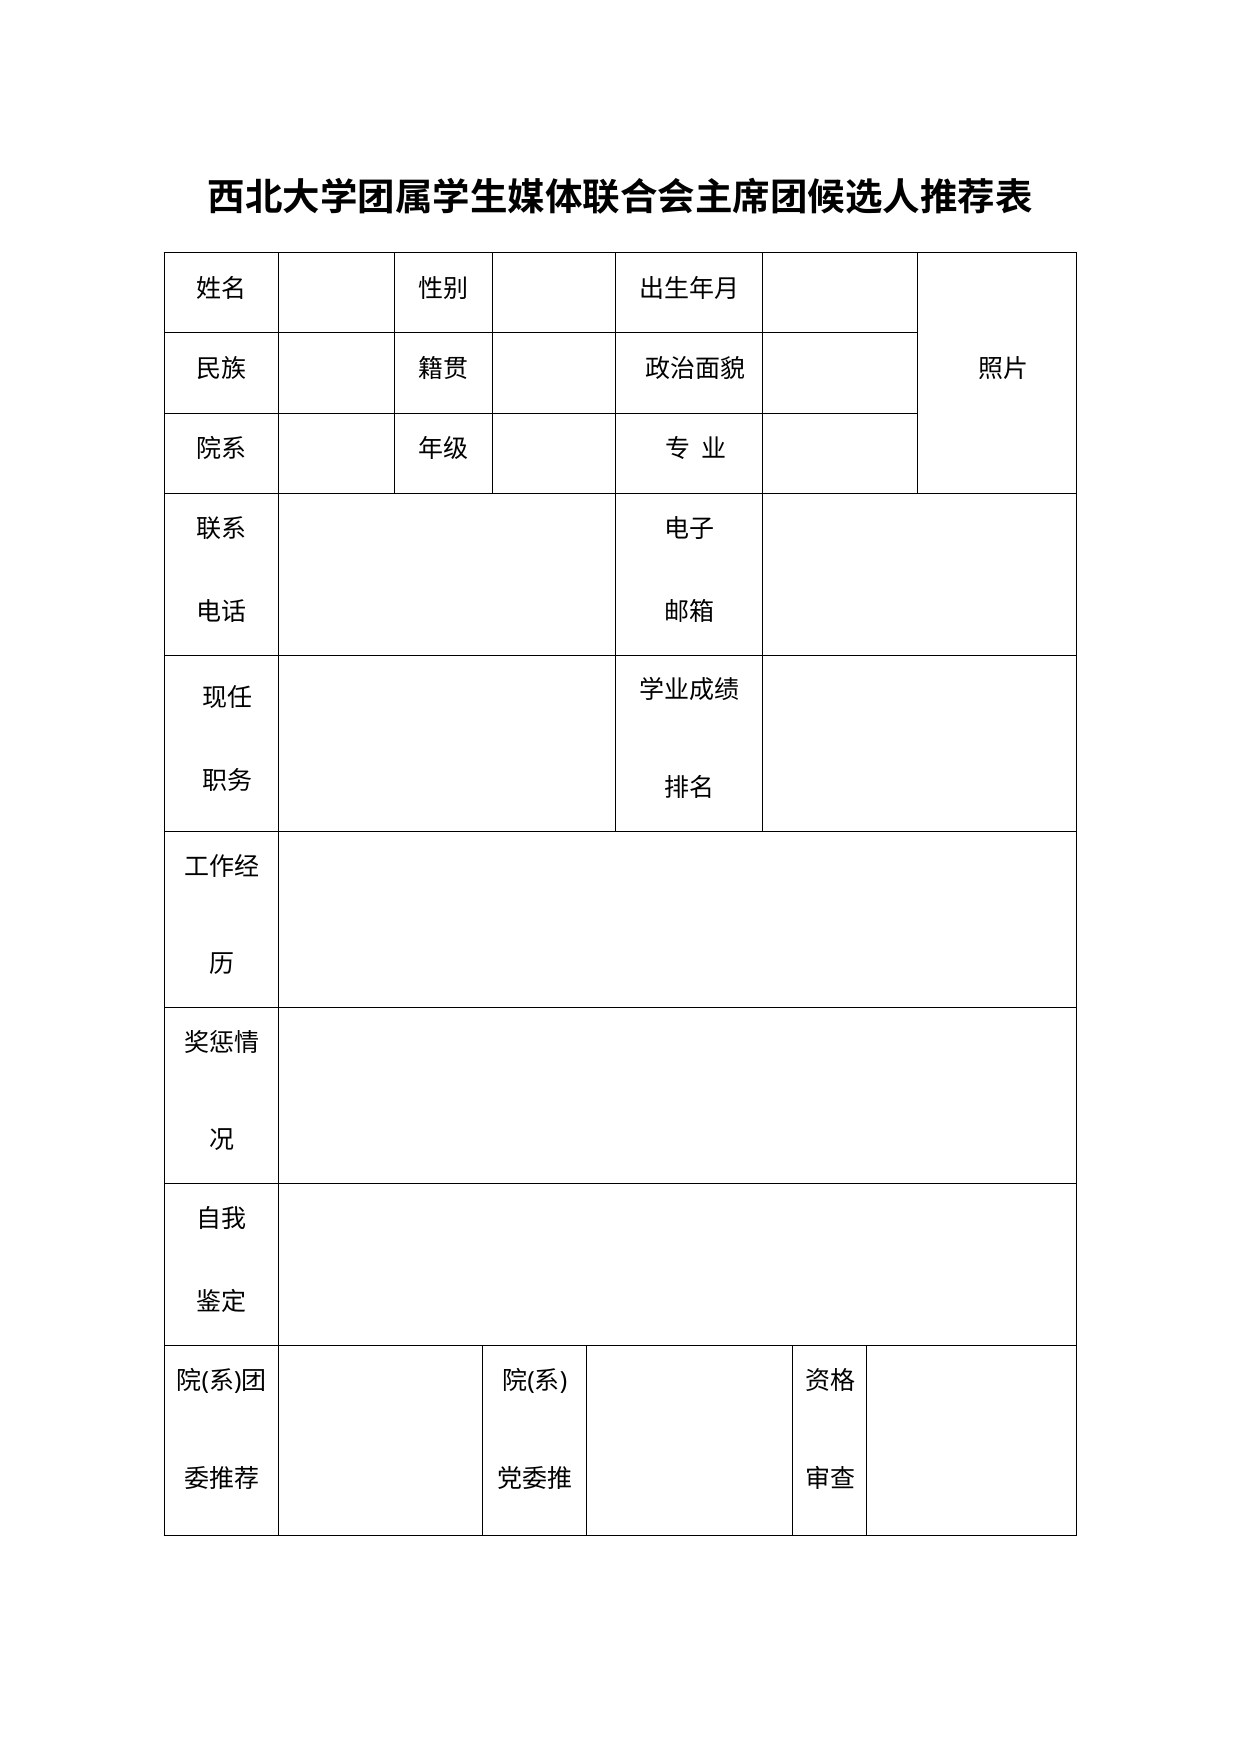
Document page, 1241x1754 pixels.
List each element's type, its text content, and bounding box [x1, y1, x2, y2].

table_cell [493, 333, 615, 413]
table_cell 籍贯 [395, 333, 492, 413]
table_cell [279, 1008, 1076, 1183]
table_cell 专 业 [616, 414, 762, 493]
table_cell [279, 414, 394, 493]
table_cell [763, 414, 917, 493]
table_cell 联系 电话 [165, 494, 278, 654]
table_header 照片 [918, 253, 1076, 493]
table_cell [279, 494, 615, 654]
table_cell [279, 832, 1076, 1007]
table_header 性别 [395, 253, 492, 332]
text 西北大学团属学生媒体联合会主席团候选人推荐表 [187, 162, 1053, 227]
table_cell [763, 333, 917, 413]
table_header [493, 253, 615, 332]
table_header 出生年月 [616, 253, 762, 332]
table_header [279, 253, 394, 332]
table_cell 现任 职务 [165, 656, 278, 831]
table_cell 年级 [395, 414, 492, 493]
table_cell 学业成绩排名 [616, 656, 762, 831]
table_cell [279, 1346, 482, 1535]
table_header [763, 253, 917, 332]
table_cell 资格审查结果 [793, 1346, 866, 1535]
table_cell 政治面貌 [616, 333, 762, 413]
table_header 姓名 [165, 253, 278, 332]
table_cell [279, 1184, 1076, 1345]
table_cell [279, 656, 615, 831]
table_cell 院系 [165, 414, 278, 493]
table_cell 院(系)党委推荐意见 [483, 1346, 586, 1535]
table_cell 工作经历 [165, 832, 278, 1007]
table_cell 民族 [165, 333, 278, 413]
table_cell 院(系)团委推荐意见 [165, 1346, 278, 1535]
table_cell [763, 656, 1076, 831]
table_cell 自我 鉴定 [165, 1184, 278, 1345]
table_cell [763, 494, 1076, 654]
table_cell 奖惩情况 [165, 1008, 278, 1183]
table_cell [279, 333, 394, 413]
table_cell [867, 1346, 1076, 1535]
table_cell [493, 414, 615, 493]
table_cell [587, 1346, 792, 1535]
table_cell 电子 邮箱 [616, 494, 762, 654]
